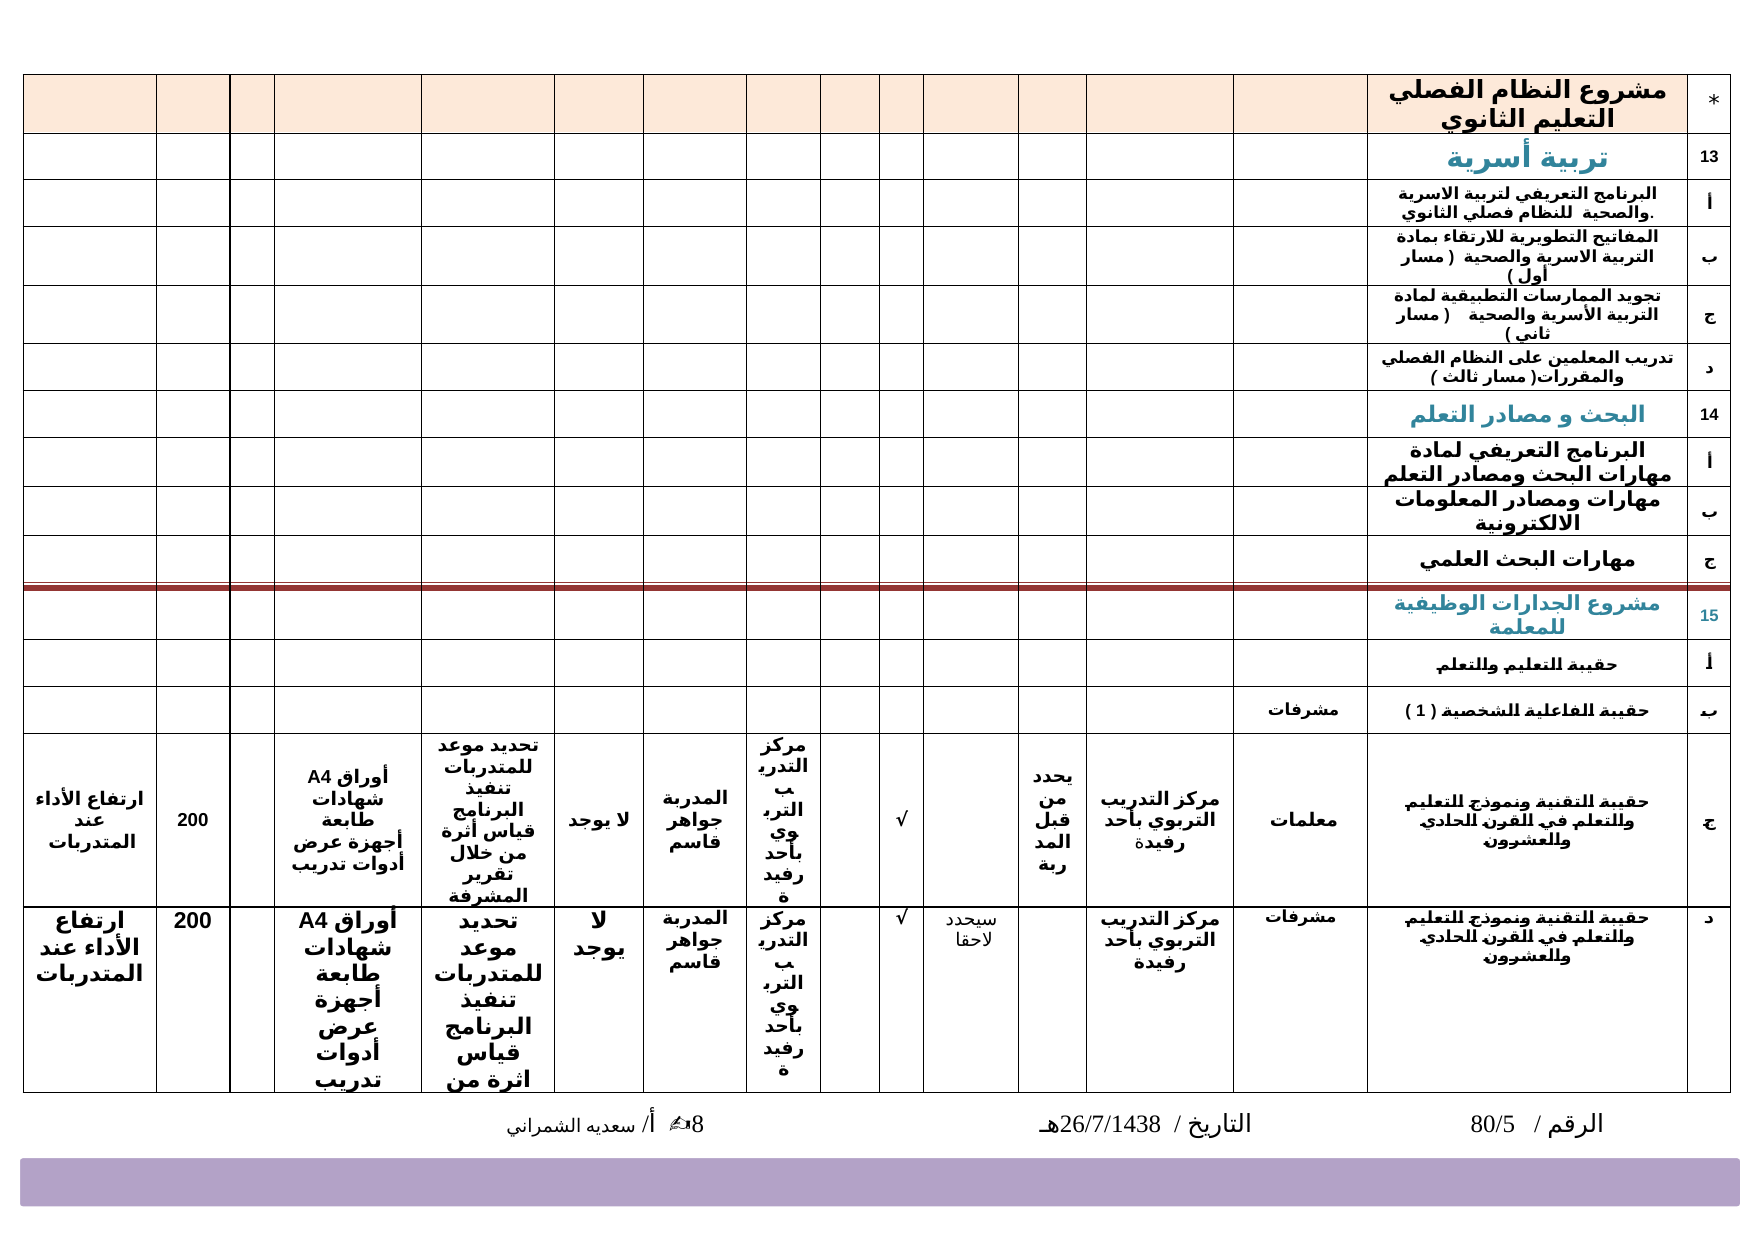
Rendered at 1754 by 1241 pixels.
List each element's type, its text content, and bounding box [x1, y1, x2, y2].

table_cell [1234, 286, 1367, 343]
table_cell [1087, 640, 1233, 686]
table_cell [1087, 591, 1233, 639]
table_cell * [1688, 75, 1730, 132]
table_cell [644, 391, 746, 437]
table_cell سيحدد لاحقا [924, 908, 1018, 1092]
table_cell [157, 640, 229, 686]
table_cell [555, 591, 643, 639]
table_cell [24, 687, 156, 733]
table_cell [1234, 391, 1367, 437]
table_cell [231, 591, 274, 639]
table_cell لا يوجد [555, 908, 643, 1092]
table_cell [924, 687, 1018, 733]
table_cell [555, 391, 643, 437]
table_cell [1019, 908, 1086, 1092]
table_cell [24, 536, 156, 582]
table_cell [275, 536, 421, 582]
table_cell [275, 134, 421, 179]
table_cell [422, 344, 554, 390]
table_cell [880, 591, 923, 639]
table_cell [24, 75, 156, 132]
table_cell [555, 75, 643, 132]
table_cell [821, 687, 879, 733]
table_cell معلمات [1234, 734, 1367, 906]
table_cell [157, 344, 229, 390]
table_cell [157, 536, 229, 582]
table_cell [644, 536, 746, 582]
table_cell [555, 687, 643, 733]
table_cell [157, 438, 229, 486]
table_cell [1019, 687, 1086, 733]
table_cell [1019, 640, 1086, 686]
table_cell 15 [1688, 591, 1730, 639]
table_cell [231, 227, 274, 285]
table_cell [821, 591, 879, 639]
table_cell [231, 536, 274, 582]
table_cell [157, 134, 229, 179]
table_cell [231, 286, 274, 343]
table_cell [821, 286, 879, 343]
table_cell [275, 391, 421, 437]
table_cell 13 [1688, 134, 1730, 179]
table_cell [157, 75, 229, 132]
table_cell أوراق A4 شهادات طابعة أجهزة عرض أدوات تدريب [275, 734, 421, 906]
table_cell [422, 180, 554, 226]
table_cell [422, 536, 554, 582]
table_cell [1019, 591, 1086, 639]
table_cell [924, 640, 1018, 686]
table_cell [747, 536, 820, 582]
table_cell [231, 75, 274, 132]
table_cell [275, 286, 421, 343]
table_cell [275, 180, 421, 226]
table_cell [747, 75, 820, 132]
table_cell [880, 227, 923, 285]
table_cell [555, 536, 643, 582]
table_cell [275, 438, 421, 486]
table_cell [231, 487, 274, 535]
table_cell [821, 640, 879, 686]
table_cell [1234, 640, 1367, 686]
table_cell [924, 75, 1018, 132]
table_cell [1087, 487, 1233, 535]
table_cell [924, 734, 1018, 906]
table_cell [231, 687, 274, 733]
table_cell [24, 286, 156, 343]
table_cell البرنامج التعريفي لمادة مهارات البحث ومصادر التعلم [1368, 438, 1687, 486]
table_cell [555, 344, 643, 390]
table_cell أ [1688, 180, 1730, 226]
table_cell [821, 734, 879, 906]
table_cell [747, 438, 820, 486]
table_cell [880, 536, 923, 582]
table_cell مركز التدريب التربوي بأحد رفيدة [747, 734, 820, 906]
table_cell [644, 438, 746, 486]
table_cell ج [1688, 286, 1730, 343]
table_cell [924, 391, 1018, 437]
table_cell [1087, 687, 1233, 733]
table_cell المدربة جواهر قاسم [644, 734, 746, 906]
table_cell [1234, 344, 1367, 390]
table_cell [1087, 286, 1233, 343]
table_cell [1087, 134, 1233, 179]
table_cell حقيبة التقنية ونموذج التعليم والتعلم في القرن الحادي والعشرون [1368, 734, 1687, 906]
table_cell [422, 908, 554, 1092]
table_cell [821, 134, 879, 179]
table_cell د [1688, 908, 1730, 1092]
table_cell [747, 286, 820, 343]
table_cell [24, 640, 156, 686]
table_cell ب [1688, 487, 1730, 535]
table_cell [924, 536, 1018, 582]
table_cell [231, 908, 274, 1092]
table_cell مركز التدريب التربوي بأحد رفيدة [1087, 734, 1233, 906]
table_cell [1087, 227, 1233, 285]
table_cell [747, 591, 820, 639]
table_cell [1019, 134, 1086, 179]
table_cell [1019, 75, 1086, 132]
table_cell [422, 640, 554, 686]
table_cell [231, 640, 274, 686]
table_cell [24, 227, 156, 285]
table_cell [747, 227, 820, 285]
table_cell [747, 687, 820, 733]
table_cell حقيبة الفاعلية الشخصية ( 1 ) [1368, 687, 1687, 733]
table_cell [1019, 391, 1086, 437]
table_cell [555, 134, 643, 179]
table_cell [644, 134, 746, 179]
table_cell [422, 286, 554, 343]
table_cell [157, 391, 229, 437]
table_cell [924, 344, 1018, 390]
table_cell [1234, 134, 1367, 179]
table_cell ارتفاع الأداء عند المتدربات [24, 734, 156, 906]
table_cell مشروع النظام الفصلي التعليم الثانوي [1368, 75, 1687, 132]
table_cell [157, 687, 229, 733]
table_cell ب [1688, 687, 1730, 733]
table_cell مشرفات [1234, 687, 1367, 733]
table_cell [747, 391, 820, 437]
table_cell [24, 591, 156, 639]
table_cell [1087, 908, 1233, 1092]
table_cell 200 [157, 734, 229, 906]
table_cell [555, 286, 643, 343]
table_cell [644, 640, 746, 686]
table_cell تدريب المعلمين على النظام الفصلي والمقررات( مسار ثالث ) [1368, 344, 1687, 390]
table_cell [1019, 487, 1086, 535]
table_cell د [1688, 344, 1730, 390]
table_cell [880, 487, 923, 535]
table_cell [1087, 344, 1233, 390]
table_cell [1019, 438, 1086, 486]
table_cell [1087, 438, 1233, 486]
table_cell [821, 227, 879, 285]
table_cell [880, 180, 923, 226]
table_cell [1234, 487, 1367, 535]
table_cell [1234, 227, 1367, 285]
table_cell تجويد الممارسات التطبيقية لمادة التربية الأسرية والصحية ( مسار ثاني ) [1368, 286, 1687, 343]
table_cell [1234, 180, 1367, 226]
table_cell [422, 591, 554, 639]
table_cell [231, 180, 274, 226]
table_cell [24, 908, 156, 1092]
table_cell [422, 487, 554, 535]
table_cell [1368, 908, 1687, 1092]
table_cell [1019, 227, 1086, 285]
table_cell [644, 180, 746, 226]
table_cell تربية أسرية [1368, 134, 1687, 179]
table_cell [924, 227, 1018, 285]
table_cell [555, 180, 643, 226]
table_cell [231, 344, 274, 390]
table_cell [747, 640, 820, 686]
table_cell [644, 227, 746, 285]
table_cell المفاتيح التطويرية للارتقاء بمادة التربية الاسرية والصحية ( مسار أول ) [1368, 227, 1687, 285]
table_cell [644, 487, 746, 535]
table_cell [924, 487, 1018, 535]
table_cell [422, 687, 554, 733]
table_cell [275, 75, 421, 132]
table_cell [1087, 391, 1233, 437]
table_cell [231, 391, 274, 437]
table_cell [747, 908, 820, 1092]
table_cell البرنامج التعريفي لتربية الاسرية والصحية للنظام فصلي الثانوي. [1368, 180, 1687, 226]
table_cell [1234, 536, 1367, 582]
table_cell [924, 180, 1018, 226]
table_cell [880, 134, 923, 179]
table_cell [821, 75, 879, 132]
table_cell [24, 344, 156, 390]
table_cell [880, 391, 923, 437]
table_cell [422, 391, 554, 437]
table_cell [821, 344, 879, 390]
table_cell [231, 438, 274, 486]
table_cell √ [880, 908, 923, 1092]
table_cell [24, 438, 156, 486]
table_cell [924, 286, 1018, 343]
table_cell [644, 75, 746, 132]
table_cell [924, 134, 1018, 179]
table_cell [1019, 344, 1086, 390]
table_cell [880, 640, 923, 686]
table_cell [644, 344, 746, 390]
table_cell [275, 227, 421, 285]
table_cell [275, 591, 421, 639]
table_cell [1087, 536, 1233, 582]
table_cell المدربة جواهر قاسم [644, 908, 746, 1092]
table_cell [644, 591, 746, 639]
table_cell [821, 438, 879, 486]
table_cell [880, 286, 923, 343]
table_cell [1087, 180, 1233, 226]
table_cell [1019, 286, 1086, 343]
table_cell أ [1688, 438, 1730, 486]
table_cell [157, 227, 229, 285]
table_cell [821, 536, 879, 582]
table_cell √ [880, 734, 923, 906]
table_cell [1019, 180, 1086, 226]
table_cell [1087, 75, 1233, 132]
table_cell أ [1688, 640, 1730, 686]
table_cell [555, 640, 643, 686]
table_cell مهارات ومصادر المعلومات الالكترونية [1368, 487, 1687, 535]
table_cell [275, 344, 421, 390]
table_cell [880, 687, 923, 733]
table_cell 200 [157, 908, 229, 1092]
table_cell [1019, 536, 1086, 582]
table_cell [24, 180, 156, 226]
table_cell [422, 134, 554, 179]
table_cell حقيبة التعليم والتعلم [1368, 640, 1687, 686]
table_cell مهارات البحث العلمي [1368, 536, 1687, 582]
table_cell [275, 908, 421, 1092]
table_cell [555, 438, 643, 486]
table_cell [555, 227, 643, 285]
table_cell ج [1688, 734, 1730, 906]
table_cell [231, 734, 274, 906]
table_cell [1234, 438, 1367, 486]
table_cell مشروع الجدارات الوظيفية للمعلمة [1368, 591, 1687, 639]
table_cell [747, 134, 820, 179]
table_cell [924, 591, 1018, 639]
table_cell [644, 687, 746, 733]
table_cell [821, 391, 879, 437]
table_cell ب [1688, 227, 1730, 285]
table_cell لا يوجد [555, 734, 643, 906]
table_cell [422, 75, 554, 132]
table_cell ج [1688, 536, 1730, 582]
table_cell [24, 487, 156, 535]
table_cell [821, 180, 879, 226]
table_cell [231, 134, 274, 179]
table_cell 14 [1688, 391, 1730, 437]
table_cell [880, 344, 923, 390]
table_cell [275, 640, 421, 686]
table_cell [157, 180, 229, 226]
table_cell يحدد من قبل المدربة [1019, 734, 1086, 906]
table_cell [1234, 75, 1367, 132]
table_cell تحديد موعد للمتدربات تنفيذ البرنامج قياس أثرة من خلال تقرير المشرفة [422, 734, 554, 906]
table_cell [275, 687, 421, 733]
table_cell [157, 286, 229, 343]
table_cell [644, 286, 746, 343]
table_cell [555, 487, 643, 535]
table_cell [24, 134, 156, 179]
table_cell [157, 487, 229, 535]
table_cell [747, 344, 820, 390]
table_cell [157, 591, 229, 639]
table_cell البحث و مصادر التعلم [1368, 391, 1687, 437]
table_cell [747, 180, 820, 226]
table_cell [821, 908, 879, 1092]
table_cell [821, 487, 879, 535]
table_cell مشرفات [1234, 908, 1367, 1092]
table_cell [1234, 591, 1367, 639]
table_cell [880, 75, 923, 132]
table_cell [422, 438, 554, 486]
table_cell [275, 487, 421, 535]
table_cell [422, 227, 554, 285]
table_cell [24, 391, 156, 437]
table_cell [924, 438, 1018, 486]
table_cell [747, 487, 820, 535]
table_cell [880, 438, 923, 486]
